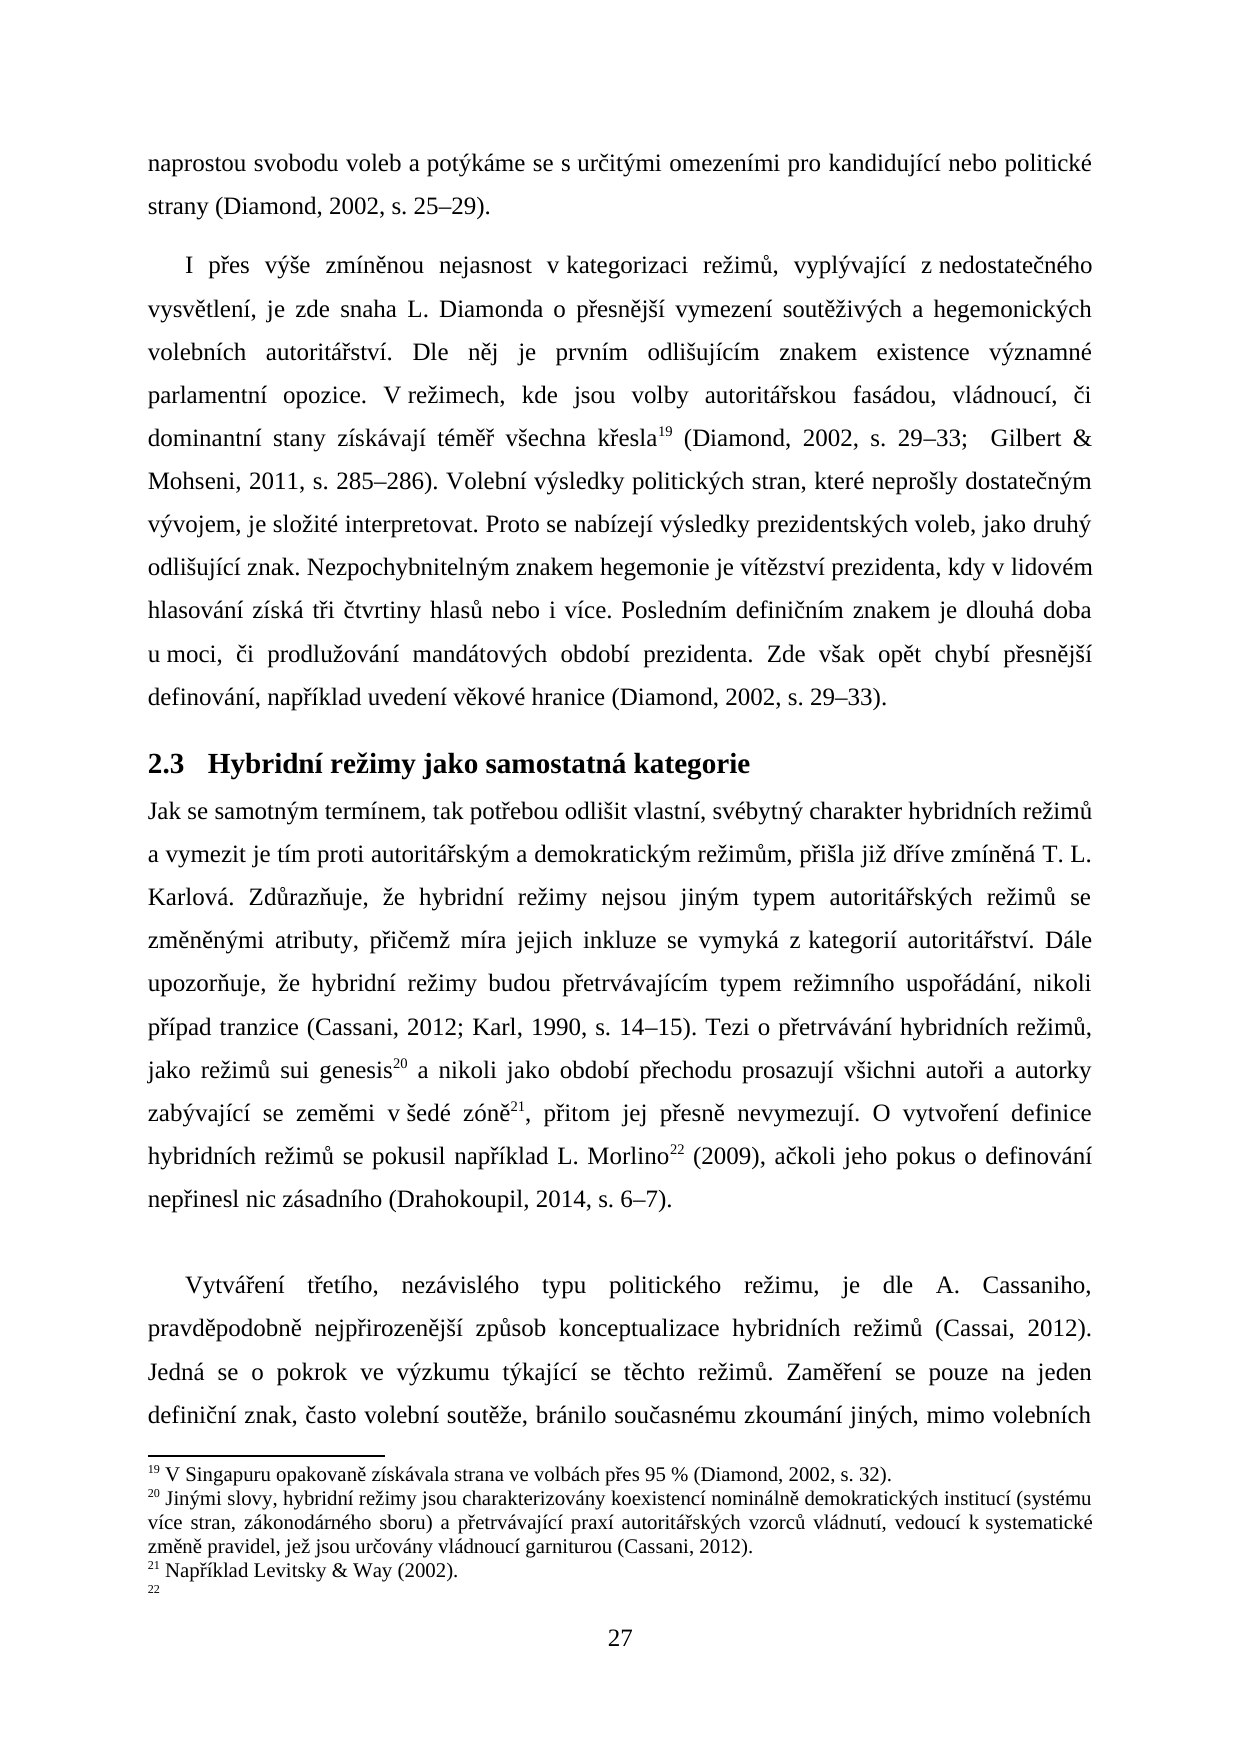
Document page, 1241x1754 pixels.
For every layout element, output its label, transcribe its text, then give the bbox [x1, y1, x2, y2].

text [148, 1270, 1093, 1428]
text I přes výše zmíněnou nejasnost v kategorizaci režimů, vyplývající z nedostatečného vysvětlení, je zde snaha L. Diamonda o přesnější vymezení soutěživých a hegemonických volebních autoritářství. Dle něj je prvním odlišujícím znakem existence významné parlamentní opozice. V režimech, kde jsou volby autoritářskou fasádou, vládnoucí, či dominantní stany získávají téměř všechna křesla (Diamond, 2002, s. 29–33; Gilbert & Mohseni, 2011, s. 285–286). Volební výsledky politických stran, které neprošly dostatečným vývojem, je složité interpretovat. Proto se nabízejí výsledky prezidentských voleb, jako druhý odlišující znak. Nezpochybnitelným znakem hegemonie je vítězství prezidenta, kdy v lidovém hlasování získá tři čtvrtiny hlasů nebo i více. Posledním definičním znakem je dlouhá doba u moci, či prodlužování mandátových období prezidenta. Zde však opět chybí přesnější definování, například uvedení věkové hranice (Diamond, 2002, s. 29–33). [148, 251, 1093, 711]
subtitle Hybridní režimy jako samostatná kategorie [148, 746, 1093, 779]
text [148, 148, 1093, 219]
text Jak se samotným termínem, tak potřebou odlišit vlastní, svébytný charakter hybridních režimů a vymezit je tím proti autoritářským a demokratickým režimům, přišla již dříve zmíněná T. L. Karlová. Zdůrazňuje, že hybridní režimy nejsou jiným typem autoritářských režimů se změněnými atributy, přičemž míra jejich inkluze se vymyká z kategorií autoritářství. Dále upozorňuje, že hybridní režimy budou přetrvávajícím typem režimního uspořádání, nikoli případ tranzice (Cassani, 2012; Karl, 1990, s. 14–15). Tezi o přetrvávání hybridních režimů, jako režimů sui genesis a nikoli jako období přechodu prosazují všichni autoři a autorky zabývající se zeměmi v šedé zóně, přitom jej přesně nevymezují. O vytvoření definice hybridních režimů se pokusil například L. Morlino (2009), ačkoli jeho pokus o definování nepřinesl nic zásadního (Drahokoupil, 2014, s. 6–7). [148, 796, 1093, 1213]
